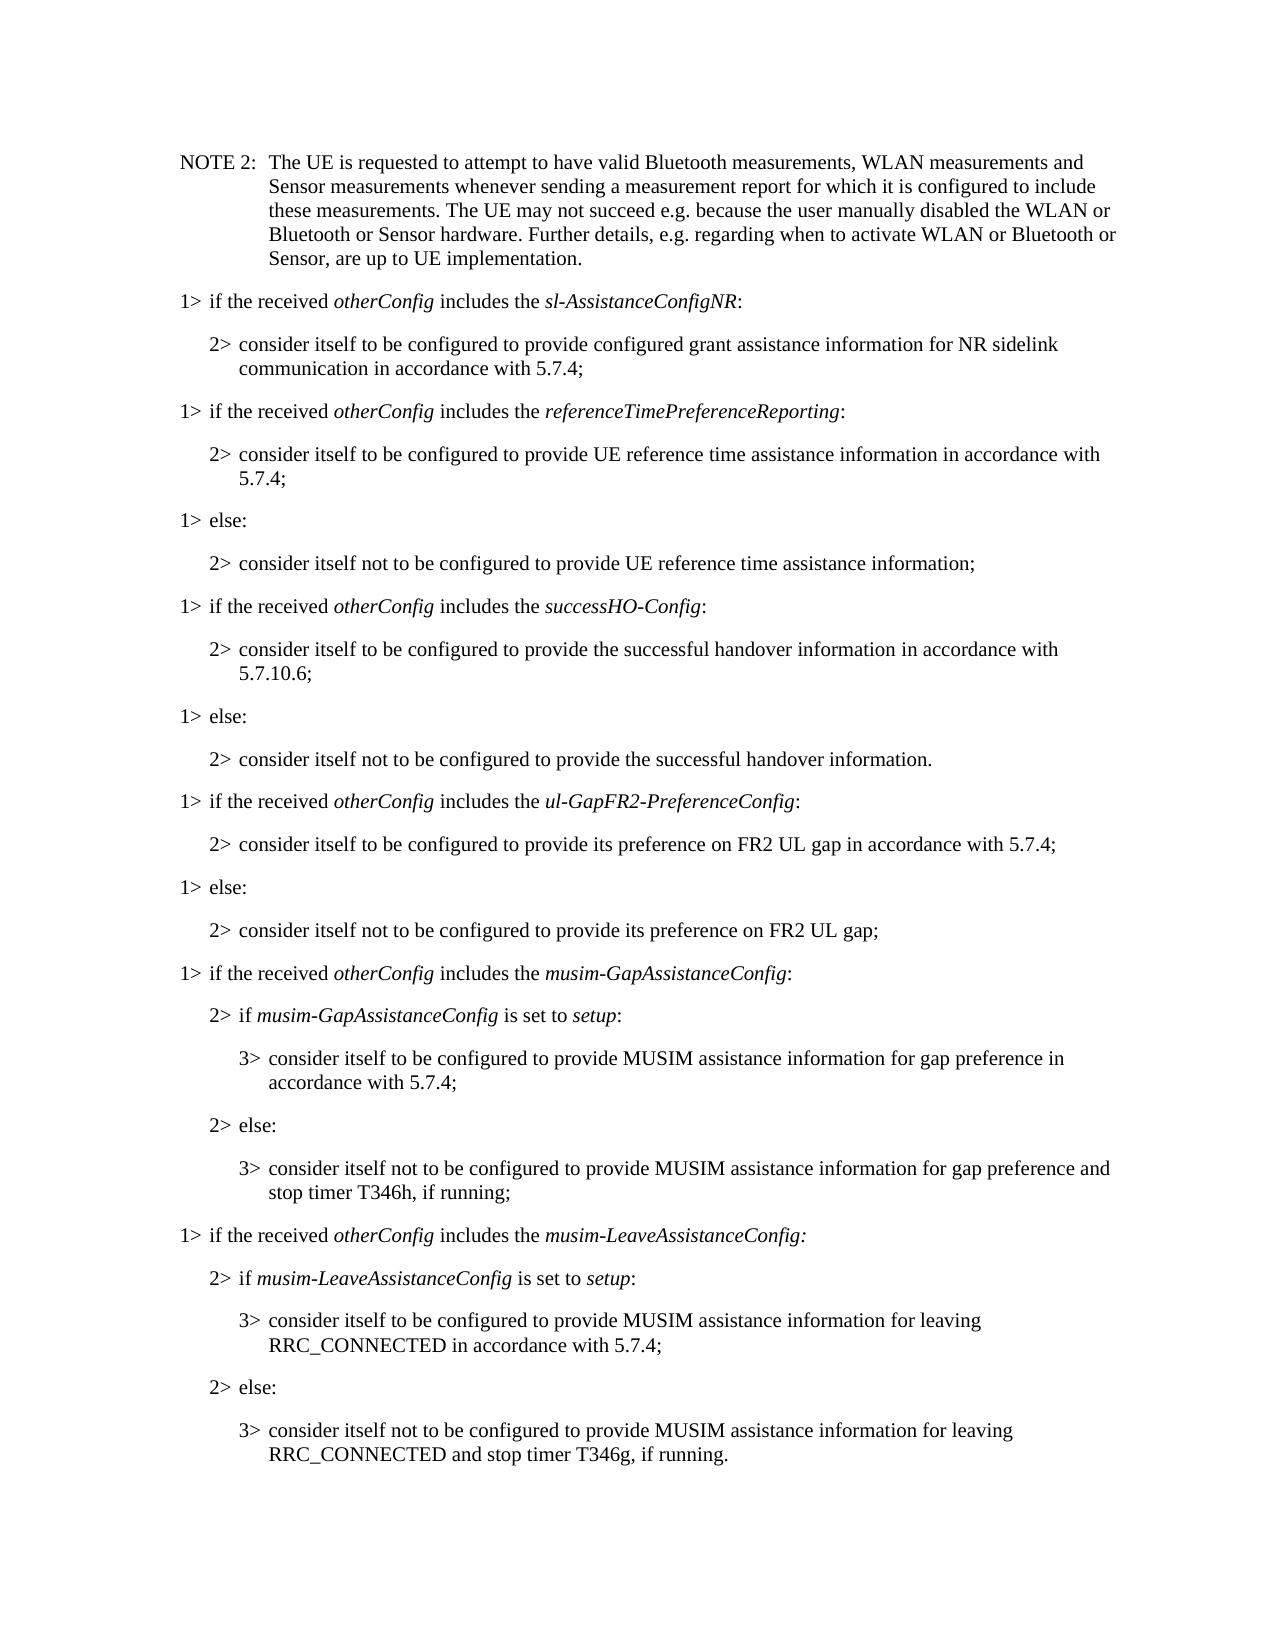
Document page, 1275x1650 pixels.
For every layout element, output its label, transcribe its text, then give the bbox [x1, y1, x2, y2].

text 3> consider itself to be configured to provide MUSIM assistance information for gap preference in accordance with 5.7.4; [239, 1046, 1125, 1094]
text 2> consider itself not to be configured to provide the successful handover information. [209, 747, 1125, 771]
text 1> if the received otherConfig includes the ul-GapFR2-PreferenceConfig: [179, 789, 1125, 813]
text 3> consider itself not to be configured to provide MUSIM assistance information for leaving RRC_CONNECTED and stop timer T346g, if running. [239, 1418, 1125, 1466]
text NOTE 2: The UE is requested to attempt to have valid Bluetooth measurements, WLAN measurements and Sensor measurements whenever sending a measurement report for which it is configured to include these measurements. The UE may not succeed e.g. because the user manually disabled the WLAN or Bluetooth or Sensor hardware. Further details, e.g. regarding when to activate WLAN or Bluetooth or Sensor, are up to UE implementation. [179, 150, 1125, 270]
text 2> consider itself to be configured to provide configured grant assistance information for NR sidelink communication in accordance with 5.7.4; [209, 332, 1125, 380]
text 1> if the received otherConfig includes the referenceTimePreferenceReporting: [179, 399, 1125, 423]
text 3> consider itself not to be configured to provide MUSIM assistance information for gap preference and stop timer T346h, if running; [239, 1156, 1125, 1204]
text 2> else: [209, 1113, 1125, 1137]
text 2> if musim-LeaveAssistanceConfig is set to setup: [209, 1266, 1125, 1290]
text 1> else: [179, 508, 1125, 532]
text 2> consider itself to be configured to provide its preference on FR2 UL gap in accordance with 5.7.4; [209, 832, 1125, 856]
text 1> else: [179, 704, 1125, 728]
text 1> else: [179, 875, 1125, 899]
text 1> if the received otherConfig includes the musim-LeaveAssistanceConfig: [179, 1223, 1125, 1247]
text 1> if the received otherConfig includes the musim-GapAssistanceConfig: [179, 961, 1125, 985]
text 2> consider itself to be configured to provide UE reference time assistance information in accordance with 5.7.4; [209, 442, 1125, 490]
text 2> consider itself not to be configured to provide its preference on FR2 UL gap; [209, 918, 1125, 942]
text 2> else: [209, 1375, 1125, 1399]
text 1> if the received otherConfig includes the sl-AssistanceConfigNR: [179, 289, 1125, 313]
text 1> if the received otherConfig includes the successHO-Config: [179, 594, 1125, 618]
text 3> consider itself to be configured to provide MUSIM assistance information for leaving RRC_CONNECTED in accordance with 5.7.4; [239, 1308, 1125, 1357]
text 2> consider itself not to be configured to provide UE reference time assistance information; [209, 551, 1125, 575]
text 2> consider itself to be configured to provide the successful handover information in accordance with 5.7.10.6; [209, 637, 1125, 685]
text 2> if musim-GapAssistanceConfig is set to setup: [209, 1003, 1125, 1027]
